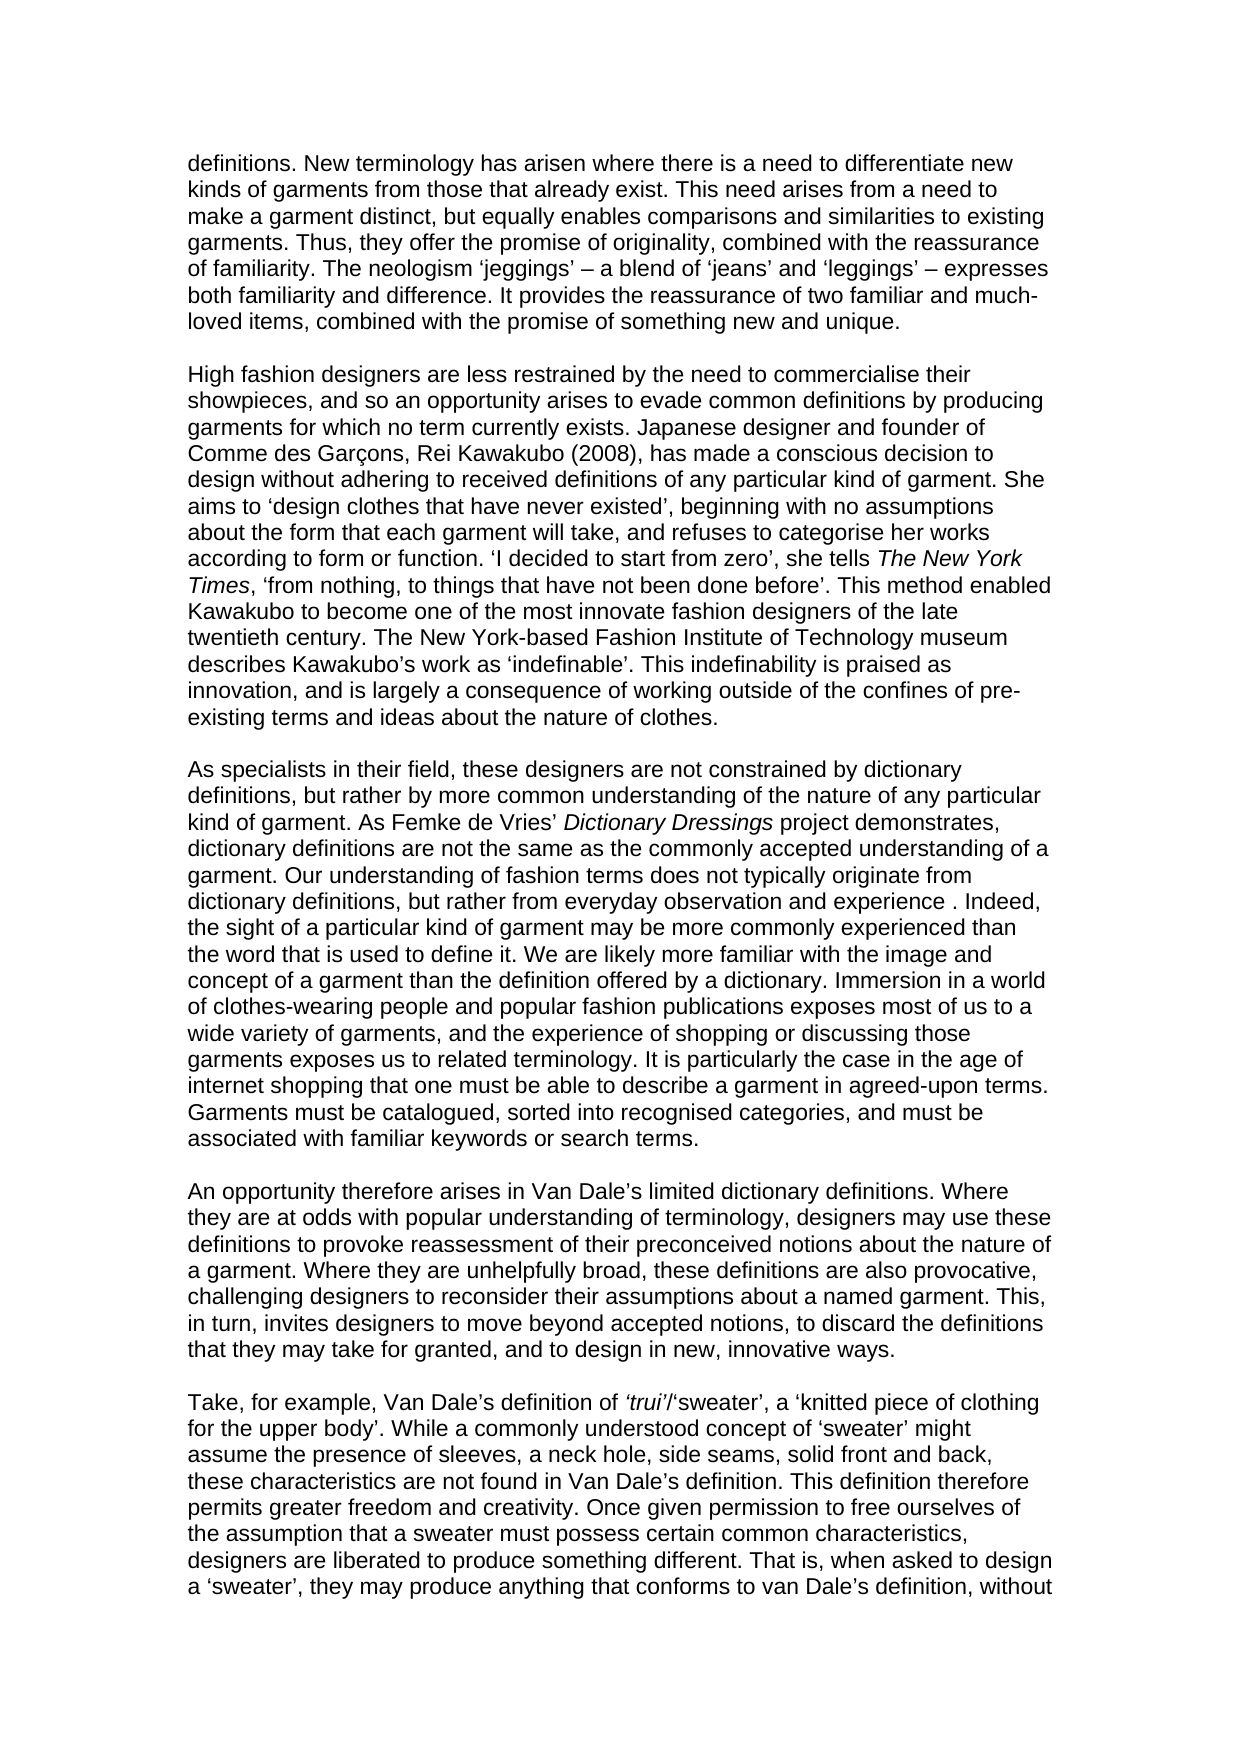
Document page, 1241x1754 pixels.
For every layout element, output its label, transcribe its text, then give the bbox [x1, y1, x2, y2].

text High fashion designers are less restrained by the need to commercialise their showpieces, and so an opportunity arises to evade common definitions by producing garments for which no term currently exists. Japanese designer and founder of Comme des Garçons, Rei Kawakubo (2008), has made a conscious decision to design without adhering to received definitions of any particular kind of garment. She aims to ‘design clothes that have never existed’, beginning with no assumptions about the form that each garment will take, and refuses to categorise her works according to form or function. ‘I decided to start from zero’, she tells The New York Times, ‘from nothing, to things that have not been done before’. This method enabled Kawakubo to become one of the most innovate fashion designers of the late twentieth century. The New York-based Fashion Institute of Technology museum describes Kawakubo’s work as ‘indefinable’. This indefinability is praised as innovation, and is largely a consequence of working outside of the confines of pre-existing terms and ideas about the nature of clothes. [187, 361, 1053, 730]
text As specialists in their field, these designers are not constrained by dictionary definitions, but rather by more common understanding of the nature of any particular kind of garment. As Femke de Vries’ Dictionary Dressings project demonstrates, dictionary definitions are not the same as the commonly accepted understanding of a garment. Our understanding of fashion terms does not typically originate from dictionary definitions, but rather from everyday observation and experience . Indeed, the sight of a particular kind of garment may be more commonly experienced than the word that is used to define it. We are likely more familiar with the image and concept of a garment than the definition offered by a dictionary. Immersion in a world of clothes-wearing people and popular fashion publications exposes most of us to a wide variety of garments, and the experience of shopping or discussing those garments exposes us to related terminology. It is particularly the case in the age of internet shopping that one must be able to describe a garment in agreed-upon terms. Garments must be catalogued, sorted into recognised categories, and must be associated with familiar keywords or search terms. [187, 756, 1053, 1151]
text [187, 1389, 1053, 1599]
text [187, 150, 1053, 334]
text An opportunity therefore arises in Van Dale’s limited dictionary definitions. Where they are at odds with popular understanding of terminology, designers may use these definitions to provoke reassessment of their preconceived notions about the nature of a garment. Where they are unhelpfully broad, these definitions are also provocative, challenging designers to reconsider their assumptions about a named garment. This, in turn, invites designers to move beyond accepted notions, to discard the definitions that they may take for granted, and to design in new, innovative ways. [187, 1178, 1053, 1362]
